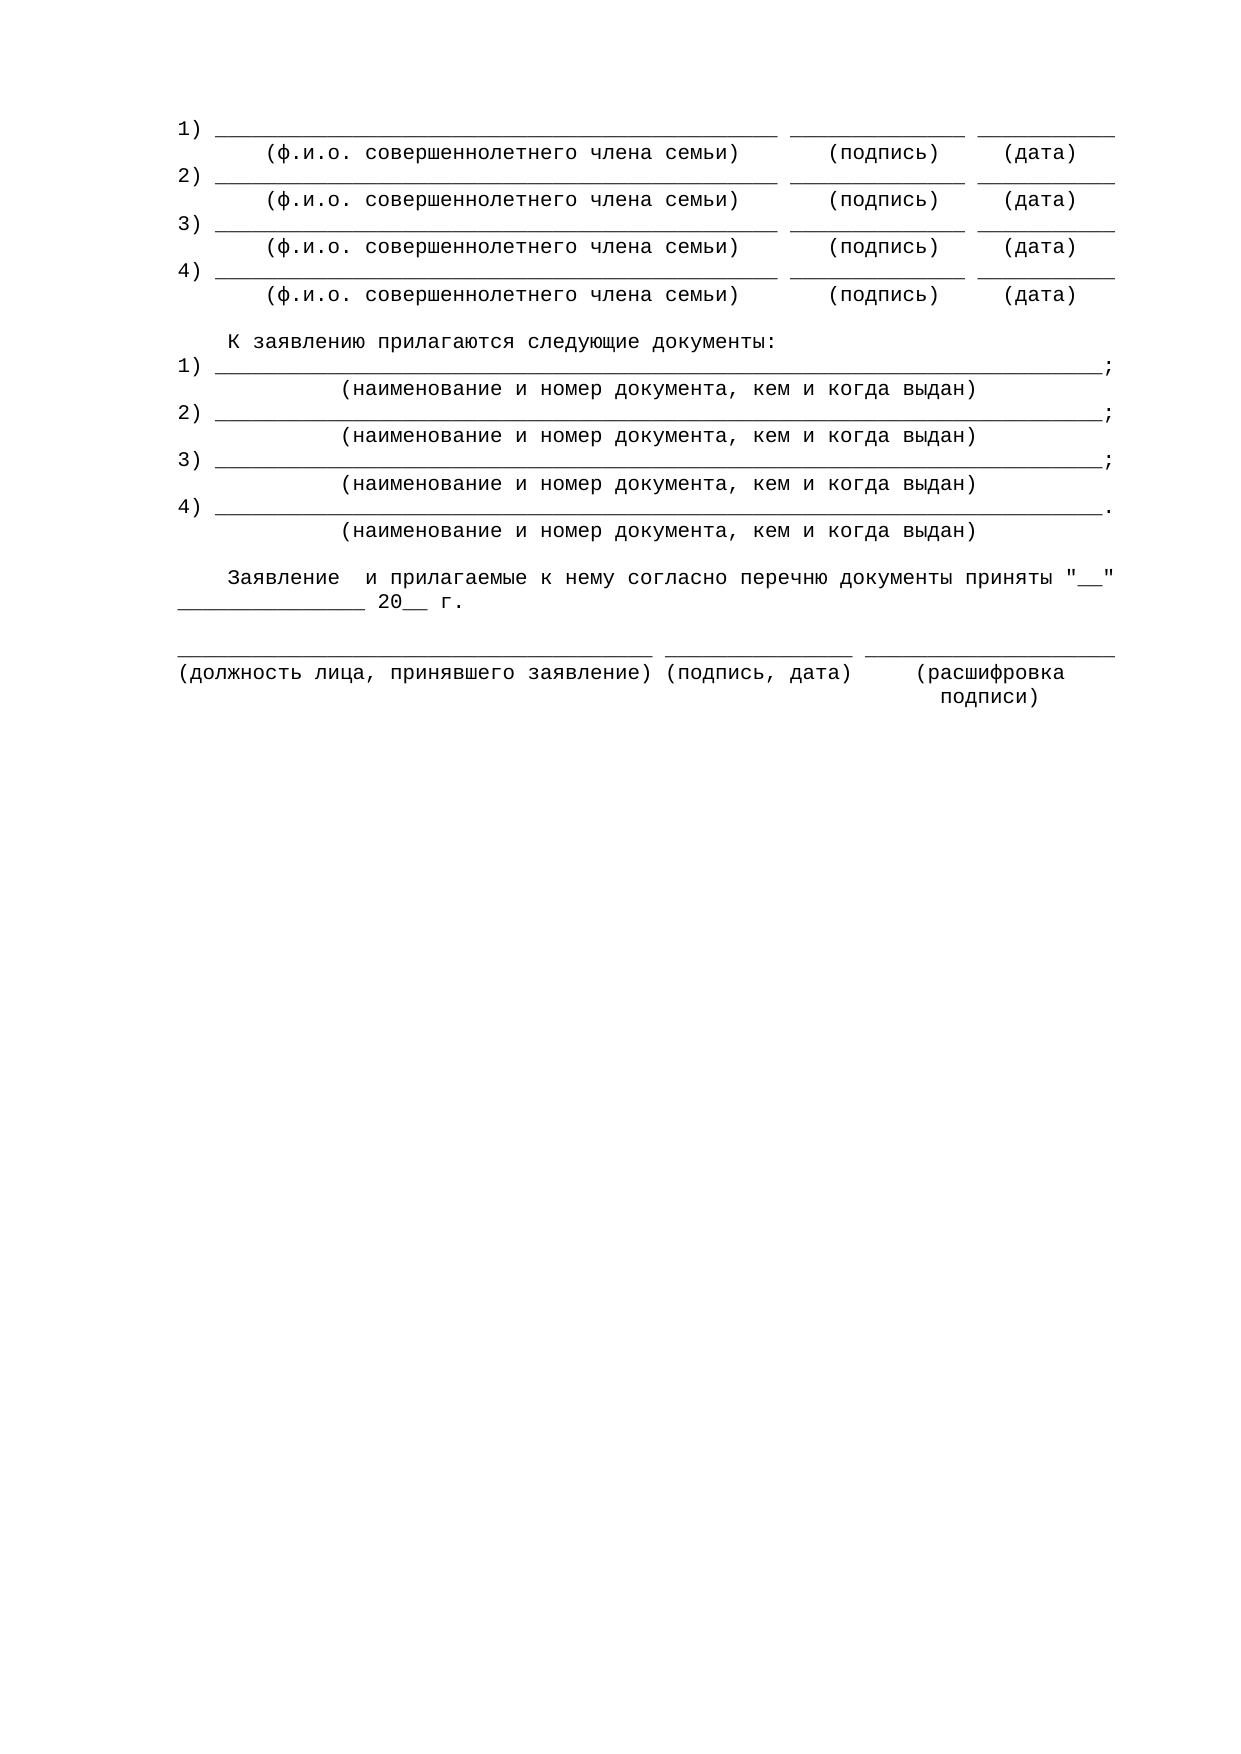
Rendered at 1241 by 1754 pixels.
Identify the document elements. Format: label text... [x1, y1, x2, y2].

text 1) _____________________________________________ ______________ ___________ [177, 118, 1152, 142]
text 2) _____________________________________________ ______________ ___________ [177, 165, 1152, 189]
text К заявлению прилагаются следующие документы: [177, 331, 1152, 354]
text (ф.и.о. совершеннолетнего члена семьи) (подпись) (дата) [177, 284, 1152, 307]
text 4) _____________________________________________ ______________ ___________ [177, 260, 1152, 284]
text (ф.и.о. совершеннолетнего члена семьи) (подпись) (дата) [177, 189, 1152, 213]
text 2) _______________________________________________________________________; [177, 402, 1152, 426]
text 3) _____________________________________________ ______________ ___________ [177, 213, 1152, 236]
text (ф.и.о. совершеннолетнего члена семьи) (подпись) (дата) [177, 142, 1152, 165]
text 4) _______________________________________________________________________. [177, 496, 1152, 520]
text (наименование и номер документа, кем и когда выдан) [177, 520, 1152, 544]
text (должность лица, принявшего заявление) (подпись, дата) (расшифровка [177, 662, 1152, 686]
text 3) _______________________________________________________________________; [177, 449, 1152, 473]
text (наименование и номер документа, кем и когда выдан) [177, 378, 1152, 402]
text _______________ 20__ г. [177, 591, 1152, 615]
text Заявление и прилагаемые к нему согласно перечню документы приняты "__" [177, 567, 1152, 591]
text ______________________________________ _______________ ____________________ [177, 638, 1152, 662]
text 1) _______________________________________________________________________; [177, 354, 1152, 378]
text подписи) [177, 686, 1152, 709]
text (наименование и номер документа, кем и когда выдан) [177, 473, 1152, 496]
text (ф.и.о. совершеннолетнего члена семьи) (подпись) (дата) [177, 236, 1152, 260]
text (наименование и номер документа, кем и когда выдан) [177, 426, 1152, 449]
